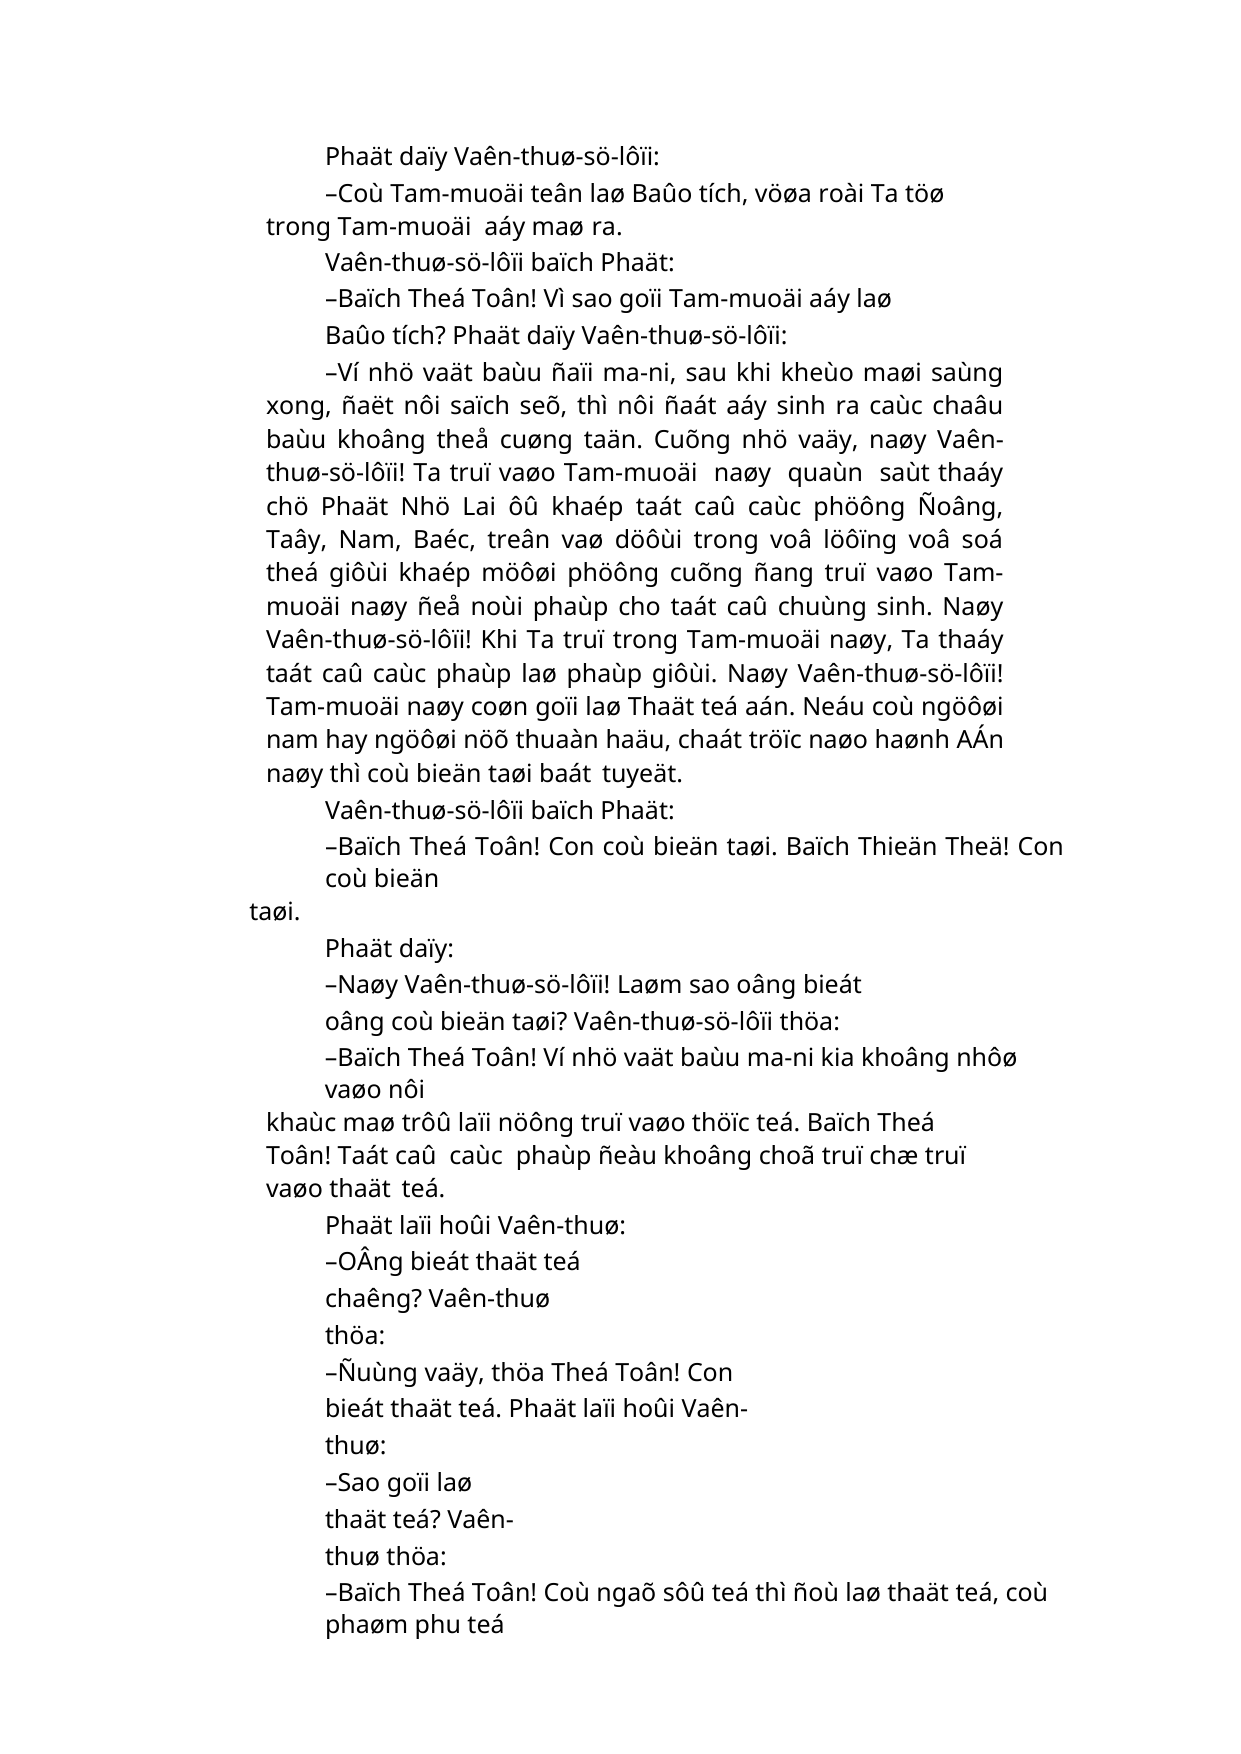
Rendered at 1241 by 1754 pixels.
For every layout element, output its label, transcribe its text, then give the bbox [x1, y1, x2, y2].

text –OÂng bieát thaät teá chaêng? Vaên-thuø thöa: [325, 1244, 591, 1352]
text –Ñuùng vaäy, thöa Theá Toân! Con bieát thaät teá. Phaät laïi hoûi Vaên-thuø: [325, 1354, 798, 1462]
text Phaät daïy: [324, 931, 1065, 965]
text Phaät daïy Vaên-thuø-sö-lôïi: [325, 139, 1065, 173]
text Vaên-thuø-sö-lôïi baïch Phaät: [325, 245, 1065, 279]
text –Naøy Vaên-thuø-sö-lôïi! Laøm sao oâng bieát oâng coù bieän taøi? Vaên-thuø-sö-lôïi thöa: [324, 967, 928, 1038]
text –Baïch Theá Toân! Ví nhö vaät baùu ma-ni kia khoâng nhôø vaøo nôi [324, 1041, 1065, 1105]
text –Sao goïi laø thaät teá? Vaên-thuø thöa: [325, 1465, 534, 1572]
text –Baïch Theá Toân! Coù ngaõ sôû teá thì ñoù laø thaät teá, coù phaøm phu teá [325, 1575, 1065, 1640]
text Vaên-thuø-sö-lôïi baïch Phaät: [325, 793, 1065, 827]
text Phaät laïi hoûi Vaên-thuø: [325, 1207, 1065, 1242]
text taøi. [175, 894, 300, 927]
text –Baïch Theá Toân! Con coù bieän taøi. Baïch Thieän Theä! Con coù bieän [325, 829, 1065, 894]
text khaùc maø trôû laïi nöông truï vaøo thöïc teá. Baïch Theá Toân! Taát caû caùc phaùp ñeàu khoâng choã truï chæ truï vaøo thaät teá. [266, 1105, 989, 1205]
text –Baïch Theá Toân! Vì sao goïi Tam-muoäi aáy laø Baûo tích? Phaät daïy Vaên-thuø-sö-lôïi: [325, 281, 934, 352]
text –Coù Tam-muoäi teân laø Baûo tích, vöøa roài Ta töø trong Tam-muoäi aáy maø ra. [266, 175, 989, 242]
text –Ví nhö vaät baùu ñaïi ma-ni, sau khi kheùo maøi saùng xong, ñaët nôi saïch seõ, thì nôi ñaát aáy sinh ra caùc chaâu baùu khoâng theå cuøng taän. Cuõng nhö vaäy, naøy Vaên-thuø-sö-lôïi! Ta truï vaøo Tam-muoäi naøy quaùn saùt thaáy chö Phaät Nhö Lai ôû khaép taát caû caùc phöông Ñoâng, Taây, Nam, Baéc, treân vaø döôùi trong voâ löôïng voâ soá theá giôùi khaép möôøi phöông cuõng ñang truï vaøo Tam-muoäi naøy ñeå noùi phaùp cho taát caû chuùng sinh. Naøy Vaên-thuø-sö-lôïi! Khi Ta truï trong Tam-muoäi naøy, Ta thaáy taát caû caùc phaùp laø phaùp giôùi. Naøy Vaên-thuø-sö-lôïi! Tam-muoäi naøy coøn goïi laø Thaät teá aán. Neáu coù ngöôøi nam hay ngöôøi nöõ thuaàn haäu, chaát tröïc naøo haønh AÁn naøy thì coù bieän taøi baát tuyeät. [266, 355, 1004, 790]
